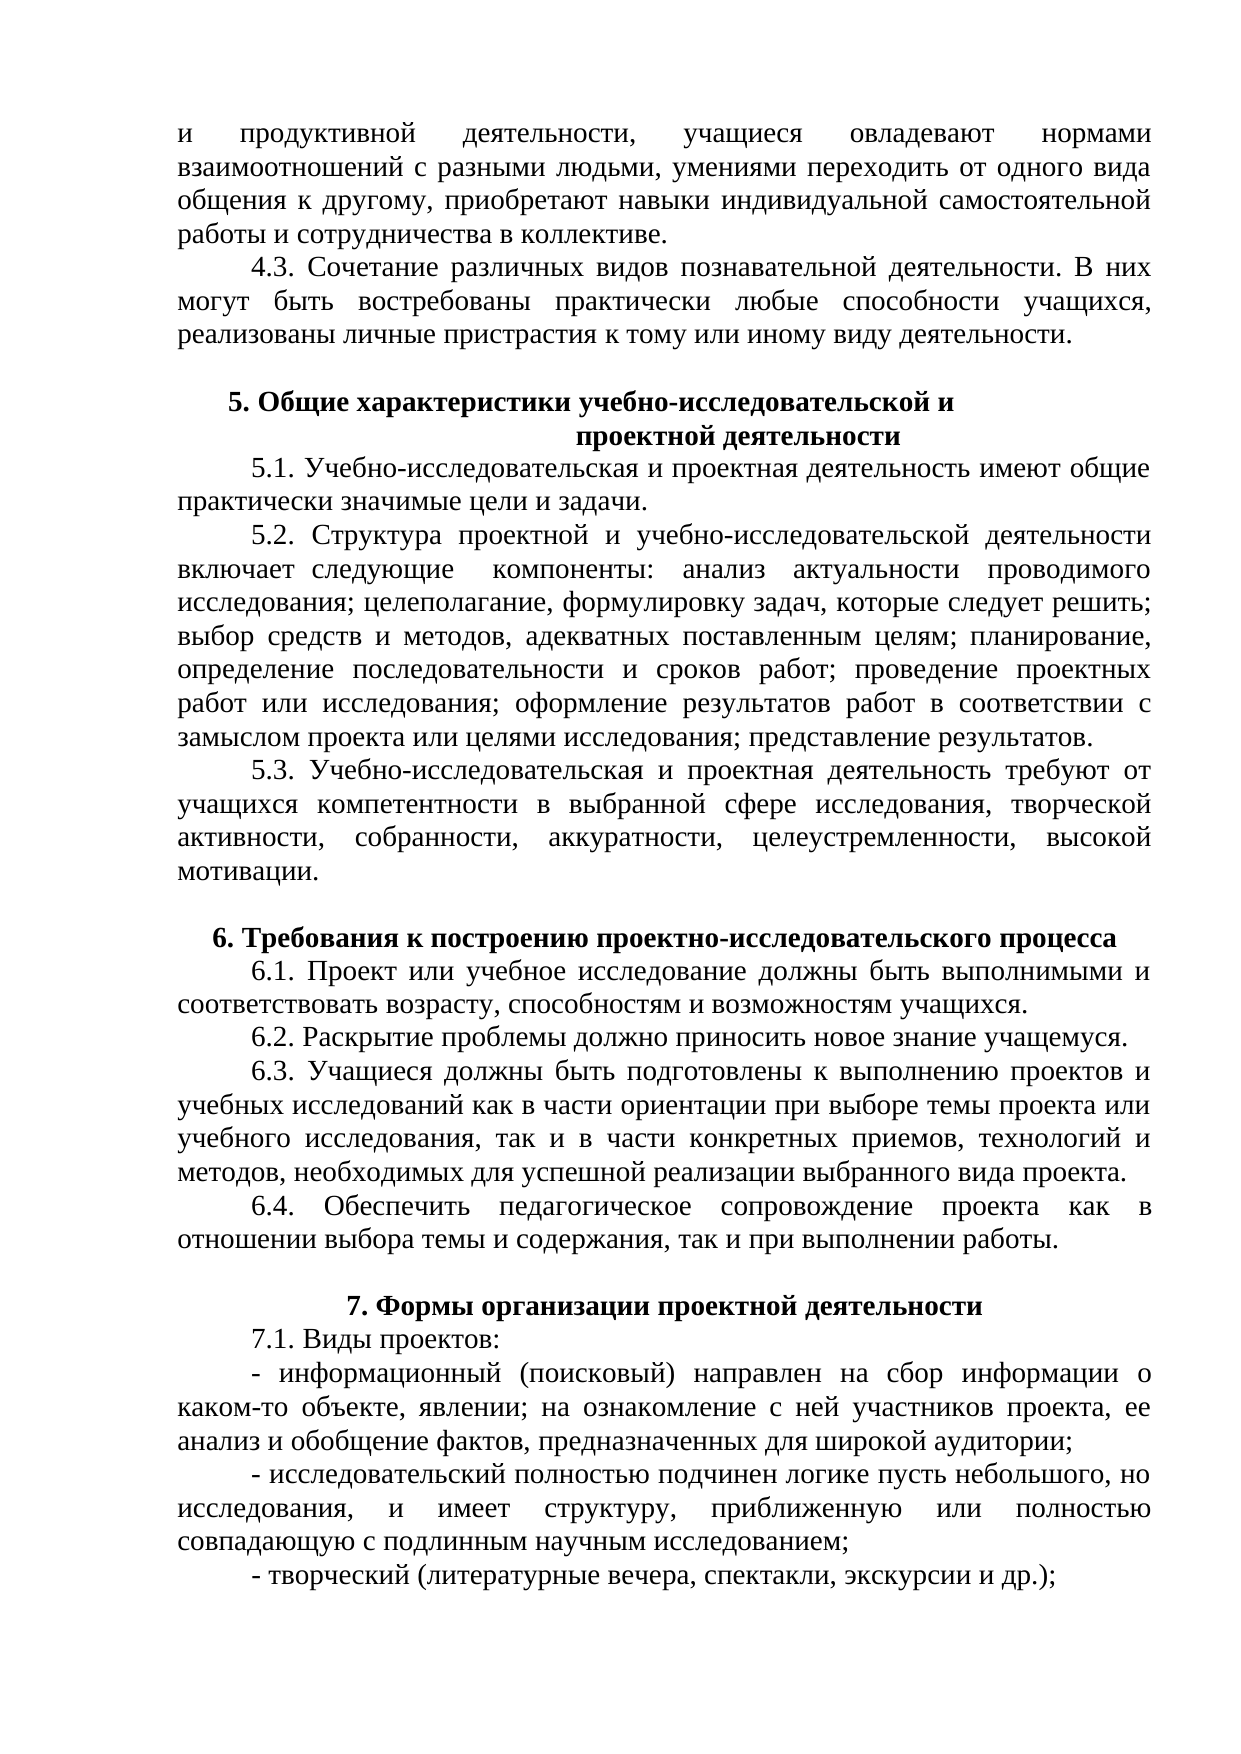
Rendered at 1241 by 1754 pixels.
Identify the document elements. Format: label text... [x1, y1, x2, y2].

list Учебно-исследовательская и проектная деятельность требуют от учащихся компетентности в выбранной сфере исследования, творческой активности, собранности, аккуратности, целеустремленности, высокой мотивации. [177, 752, 1152, 886]
list Раскрытие проблемы должно приносить новое знание учащемуся. [251, 1020, 1180, 1053]
list Учебно-исследовательская и проектная деятельность имеют общие [251, 452, 1180, 484]
list Структура проектной и учебно-исследовательской деятельности включает следующие компоненты: анализ актуальности проводимого исследования; целеполагание, формулировку задач, которые следует решить; выбор средств и методов, адекватных поставленным целям; планирование, определение последовательности и сроков работ; проведение проектных работ или исследования; оформление результатов работ в соответствии с замыслом проекта или целями исследования; представление результатов. [177, 517, 1152, 752]
subtitle Формы организации проектной деятельности [346, 1289, 1180, 1322]
list Виды проектов: [251, 1322, 1180, 1355]
list творческий (литературные вечера, спектакли, экскурсии и др.); [251, 1557, 1180, 1590]
list Обеспечить педагогическое сопровождение проекта как в отношении выбора темы и содержания, так и при выполнении работы. [177, 1188, 1152, 1255]
list исследовательский полностью подчинен логике пусть небольшого, но исследования, и имеет структуру, приближенную или полностью совпадающую с подлинным научным исследованием; [177, 1456, 1151, 1557]
list информационный (поисковый) направлен на сбор информации о каком-то объекте, явлении; на ознакомление с ней участников проекта, ее анализ и обобщение фактов, предназначенных для широкой аудитории; [177, 1356, 1152, 1456]
subtitle Общие характеристики учебно-исследовательской и проектной деятельности [228, 384, 1101, 452]
text и продуктивной деятельности, учащиеся овладевают нормами взаимоотношений с разными людьми, умениями переходить от одного вида общения к другому, приобретают навыки индивидуальной самостоятельной работы и сотрудничества в коллективе. [177, 115, 1152, 249]
list Учащиеся должны быть подготовлены к выполнению проектов и учебных исследований как в части ориентации при выборе темы проекта или учебного исследования, так и в части конкретных приемов, технологий и методов, необходимых для успешной реализации выбранного вида проекта. [177, 1053, 1151, 1188]
text практически значимые цели и задачи. [177, 484, 1180, 517]
list Сочетание различных видов познавательной деятельности. В них могут быть востребованы практически любые способности учащихся, реализованы личные пристрастия к тому или иному виду деятельности. [177, 249, 1152, 350]
list Проект или учебное исследование должны быть выполнимыми и соответствовать возрасту, способностям и возможностям учащихся. [177, 954, 1151, 1020]
subtitle Требования к построению проектно-исследовательского процесса [212, 921, 1180, 954]
